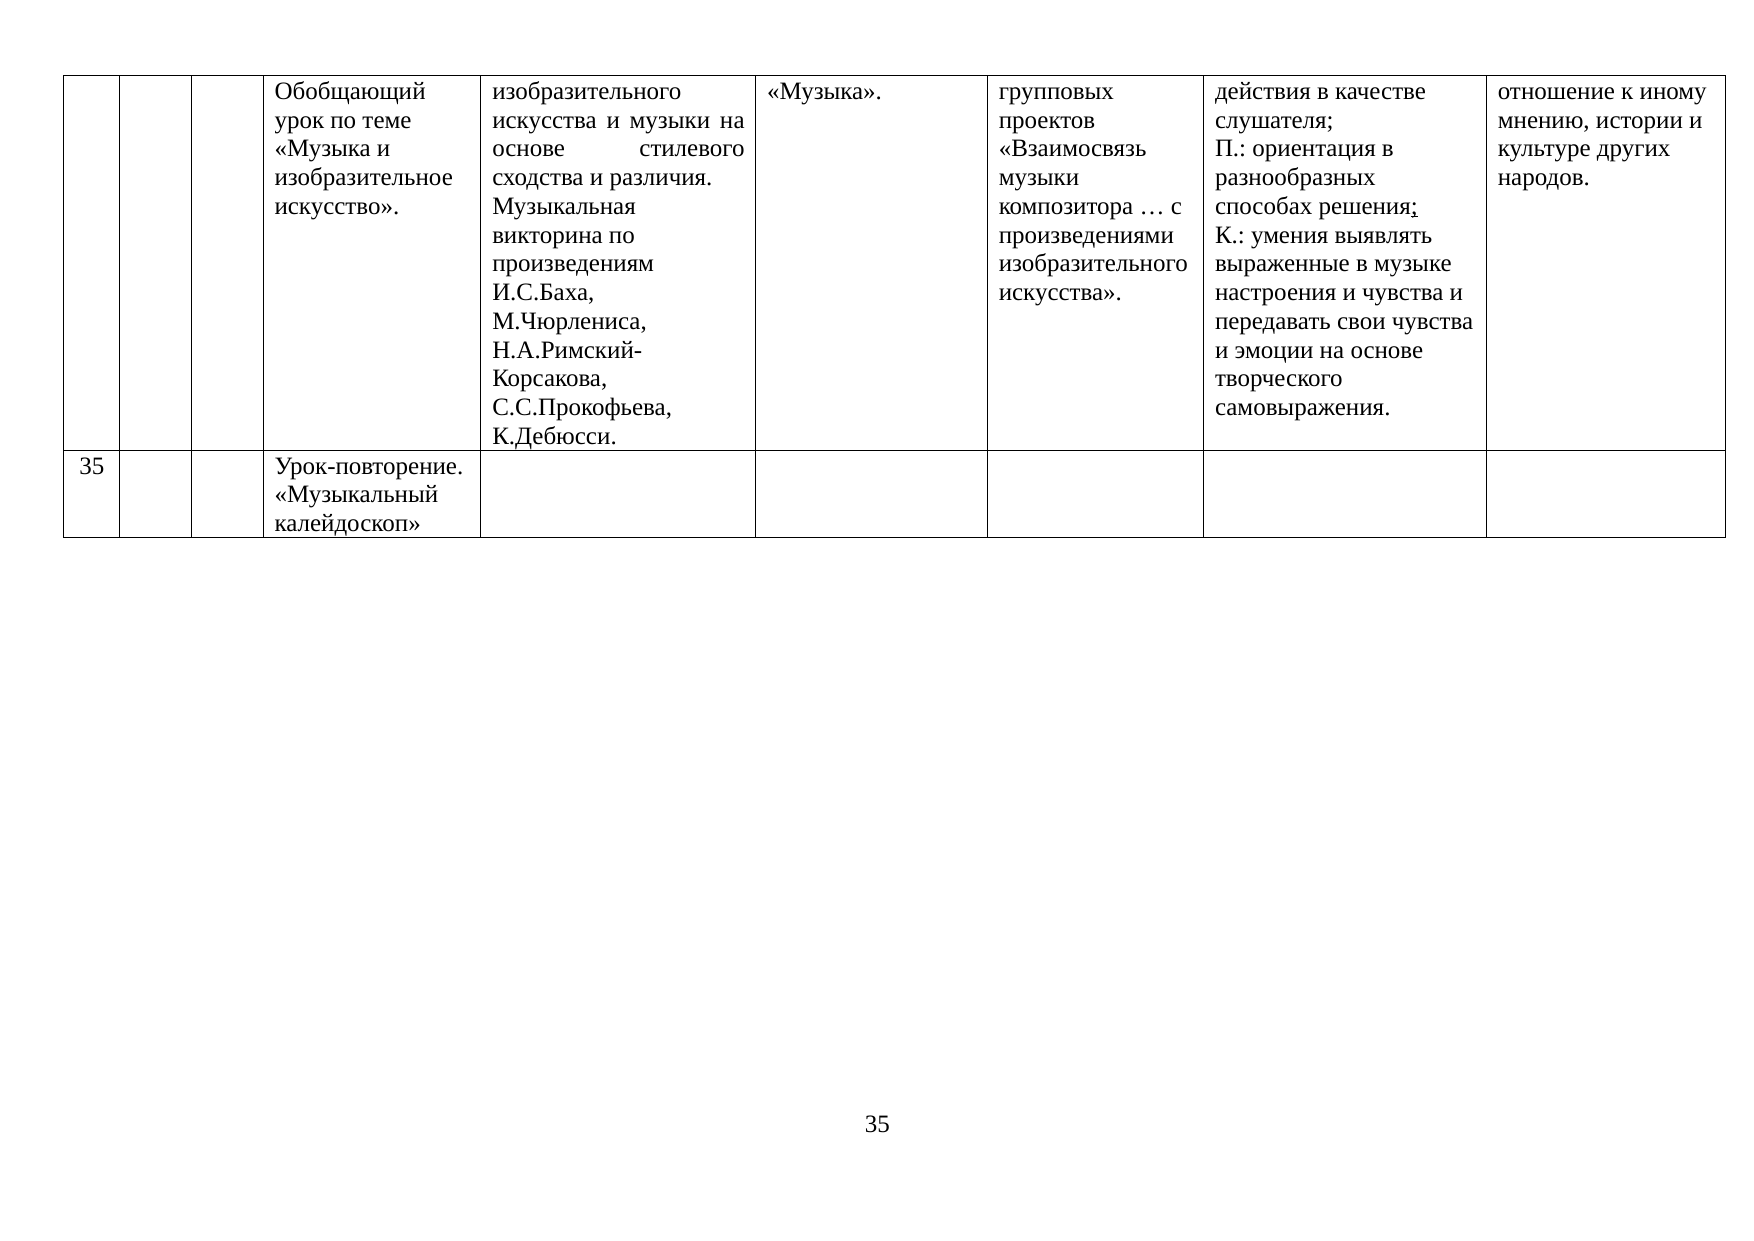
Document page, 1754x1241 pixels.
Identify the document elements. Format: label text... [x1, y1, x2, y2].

table_cell [120, 451, 191, 537]
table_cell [1204, 76, 1486, 450]
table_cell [481, 76, 755, 450]
table_cell [481, 451, 755, 537]
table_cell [264, 76, 480, 450]
table_cell Урок-повторение. «Музыкальный калейдоскоп» [264, 451, 480, 537]
table_cell [192, 451, 263, 537]
table_cell [120, 76, 191, 450]
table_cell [756, 76, 987, 450]
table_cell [1487, 76, 1725, 450]
table_cell [756, 451, 987, 537]
table_cell [1487, 451, 1725, 537]
table_cell 35 [64, 451, 119, 537]
table_cell [1204, 451, 1486, 537]
table_cell [192, 76, 263, 450]
table_cell 34 [64, 76, 119, 450]
table_cell [988, 451, 1203, 537]
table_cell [988, 76, 1203, 450]
